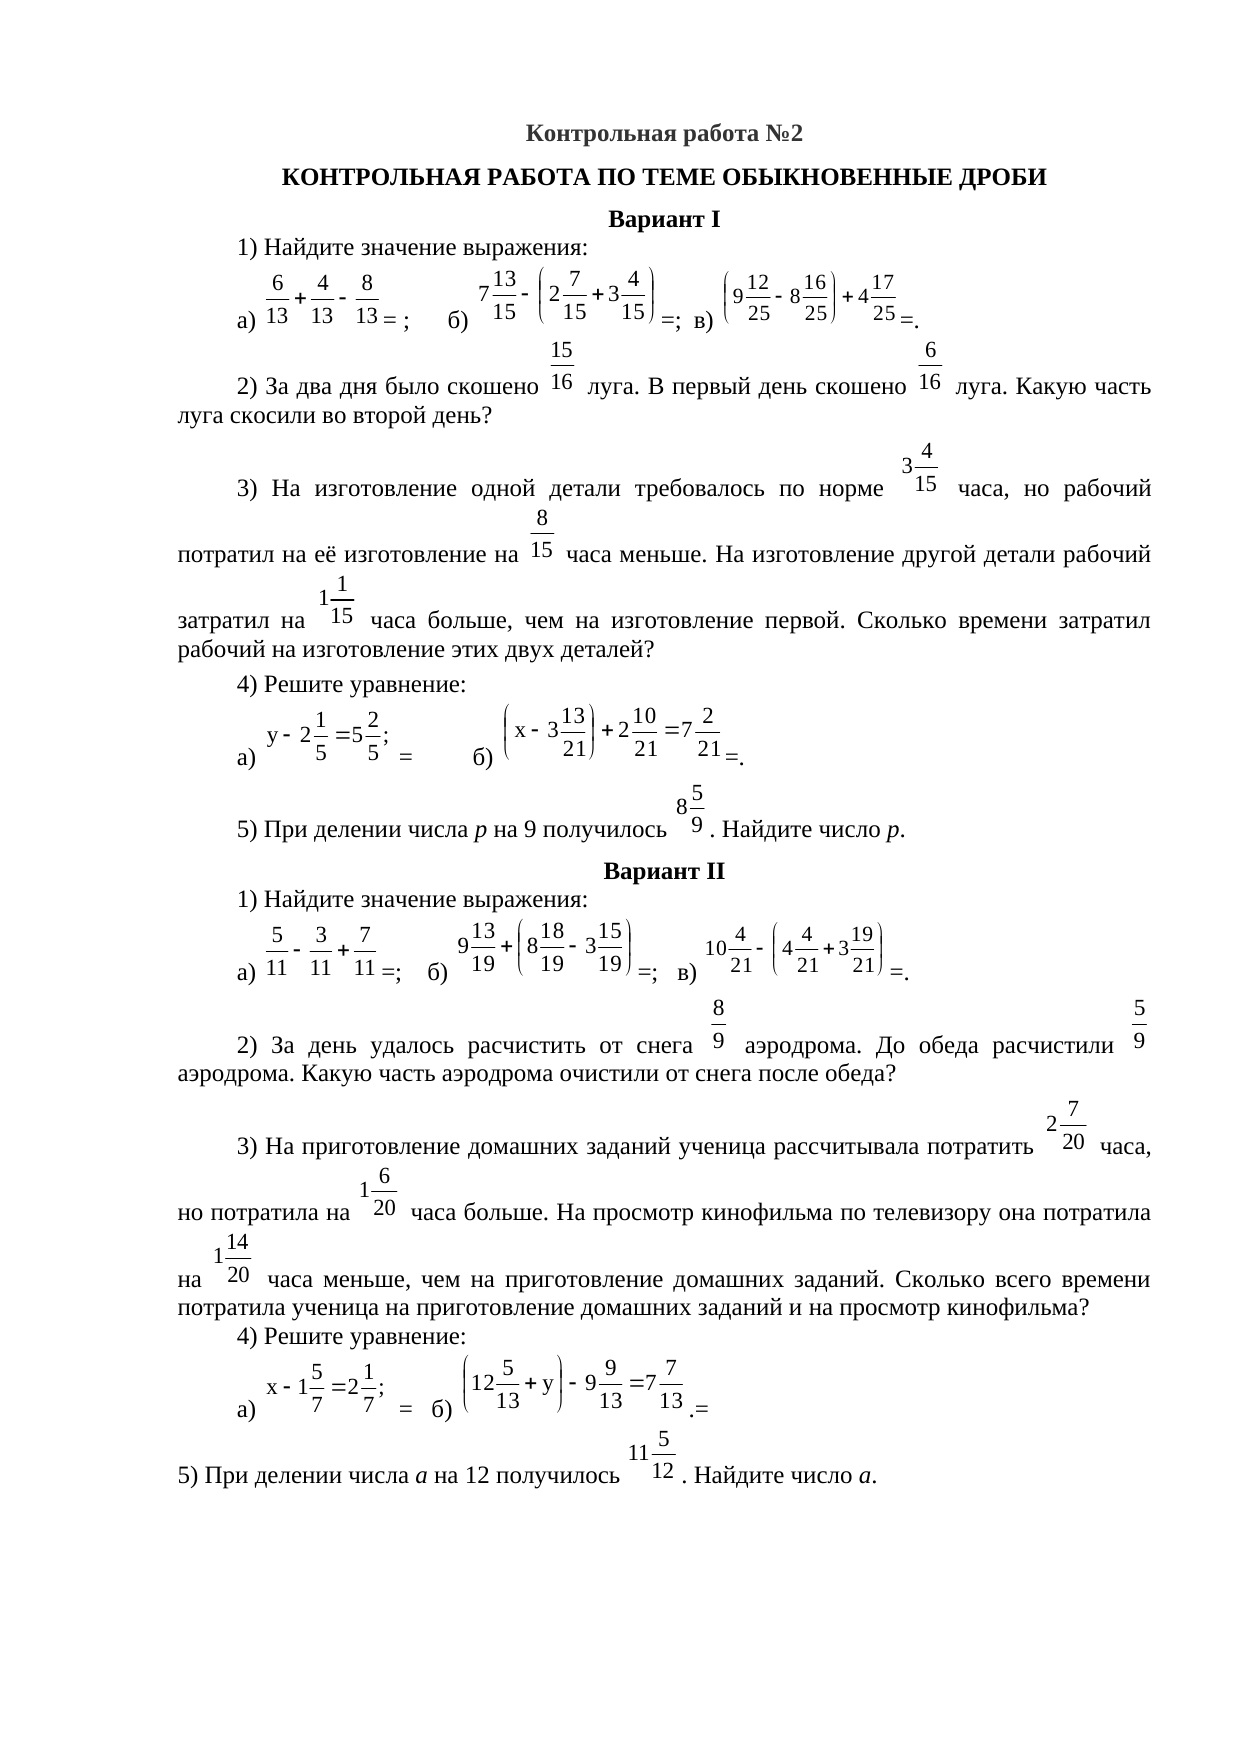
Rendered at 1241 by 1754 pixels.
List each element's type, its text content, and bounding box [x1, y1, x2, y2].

text а) =; б) =; в) =. [177, 913, 1152, 986]
text 4) Решите уравнение: [177, 669, 1152, 698]
text Вариант II [177, 856, 1152, 884]
text а) = б) .= [177, 1350, 1152, 1423]
text а) = б) =. [177, 698, 1152, 771]
text 2) За два дня было скошено луга. В первый день скошено луга. Какую часть луга скосили во второй день? [177, 334, 1152, 429]
text 5) При делении числа а на 12 получилось . Найдите число а. [177, 1423, 1152, 1489]
text 5) При делении числа р на 9 получилось . Найдите число р. [177, 777, 1152, 843]
text 3) На изготовление одной детали требовалось по норме часа, но рабочий потратил на её изготовление на часа меньше. На изготовление другой детали рабочий затратил на часа больше, чем на изготовление первой. Сколько времени затратил рабочий на изготовление этих двух деталей? [177, 435, 1152, 663]
text Контрольная работа №2 [177, 118, 1152, 147]
text 4) Решите уравнение: [177, 1321, 1152, 1350]
text Вариант I [177, 204, 1152, 232]
text Контрольная работа по теме обыкновенные дроби [177, 162, 1152, 191]
text 2) За день удалось расчистить от снега аэродрома. До обеда расчистили аэродрома. Какую часть аэродрома очистили от снега после обеда? [177, 992, 1152, 1087]
text 3) На приготовление домашних заданий ученица рассчитывала потратить часа, но потратила на часа больше. На просмотр кинофильма по телевизору она потратила на часа меньше, чем на приготовление домашних заданий. Сколько всего времени потратила ученица на приготовление домашних заданий и на просмотр кинофильма? [177, 1093, 1152, 1321]
text 1) Найдите значение выражения: [177, 884, 1152, 913]
text 1) Найдите значение выражения: [177, 232, 1152, 261]
text а) = ; б) =; в) =. [177, 261, 1152, 334]
